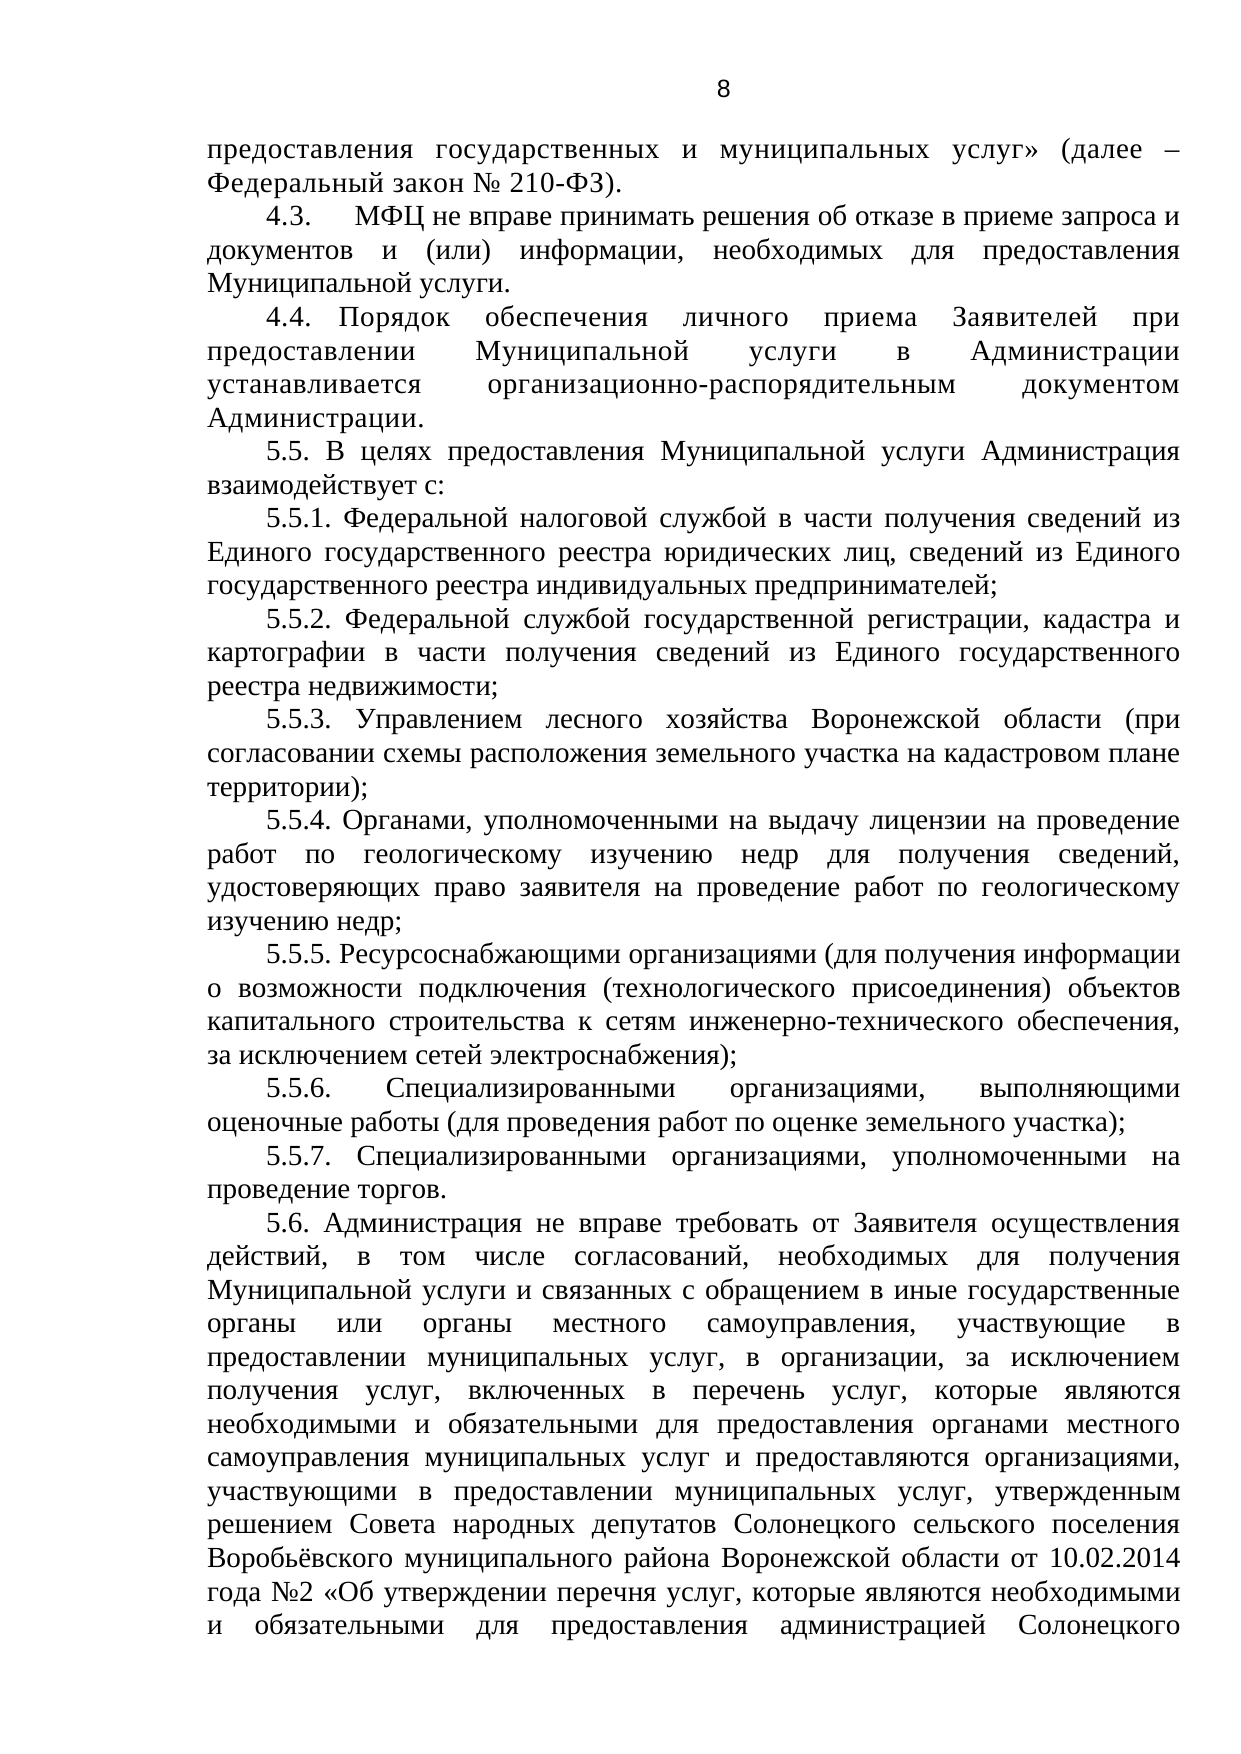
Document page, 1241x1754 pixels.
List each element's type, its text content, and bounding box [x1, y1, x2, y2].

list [207, 131, 1181, 198]
text 5.5.2. Федеральной службой государственной регистрации, кадастра и картографии в части получения сведений из Единого государственного реестра недвижимости; [207, 601, 1181, 702]
text 5.5.5. Ресурсоснабжающими организациями (для получения информации о возможности подключения (технологического присоединения) объектов капитального строительства к сетям инженерно-технического обеспечения, за исключением сетей электроснабжения); [207, 936, 1181, 1071]
list МФЦ не вправе принимать решения об отказе в приеме запроса и документов и (или) информации, необходимых для предоставления Муниципальной услуги. [207, 198, 1181, 299]
text 5.5.3. Управлением лесного хозяйства Воронежской области (при согласовании схемы расположения земельного участка на кадастровом плане территории); [207, 702, 1181, 802]
list Порядок обеспечения личного приема Заявителей при предоставлении Муниципальной услуги в Администрации устанавливается организационно-распорядительным документом Администрации. [207, 299, 1181, 433]
text 5.5. В целях предоставления Муниципальной услуги Администрация взаимодействует с: [207, 433, 1181, 500]
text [207, 1205, 1181, 1641]
text 5.5.1. Федеральной налоговой службой в части получения сведений из Единого государственного реестра юридических лиц, сведений из Единого государственного реестра индивидуальных предпринимателей; [207, 500, 1181, 601]
text 5.5.7. Специализированными организациями, уполномоченными на проведение торгов. [207, 1138, 1181, 1205]
text 5.5.4. Органами, уполномоченными на выдачу лицензии на проведение работ по геологическому изучению недр для получения сведений, удостоверяющих право заявителя на проведение работ по геологическому изучению недр; [207, 802, 1181, 936]
text 5.5.6. Специализированными организациями, выполняющими оценочные работы (для проведения работ по оценке земельного участка); [207, 1071, 1181, 1138]
